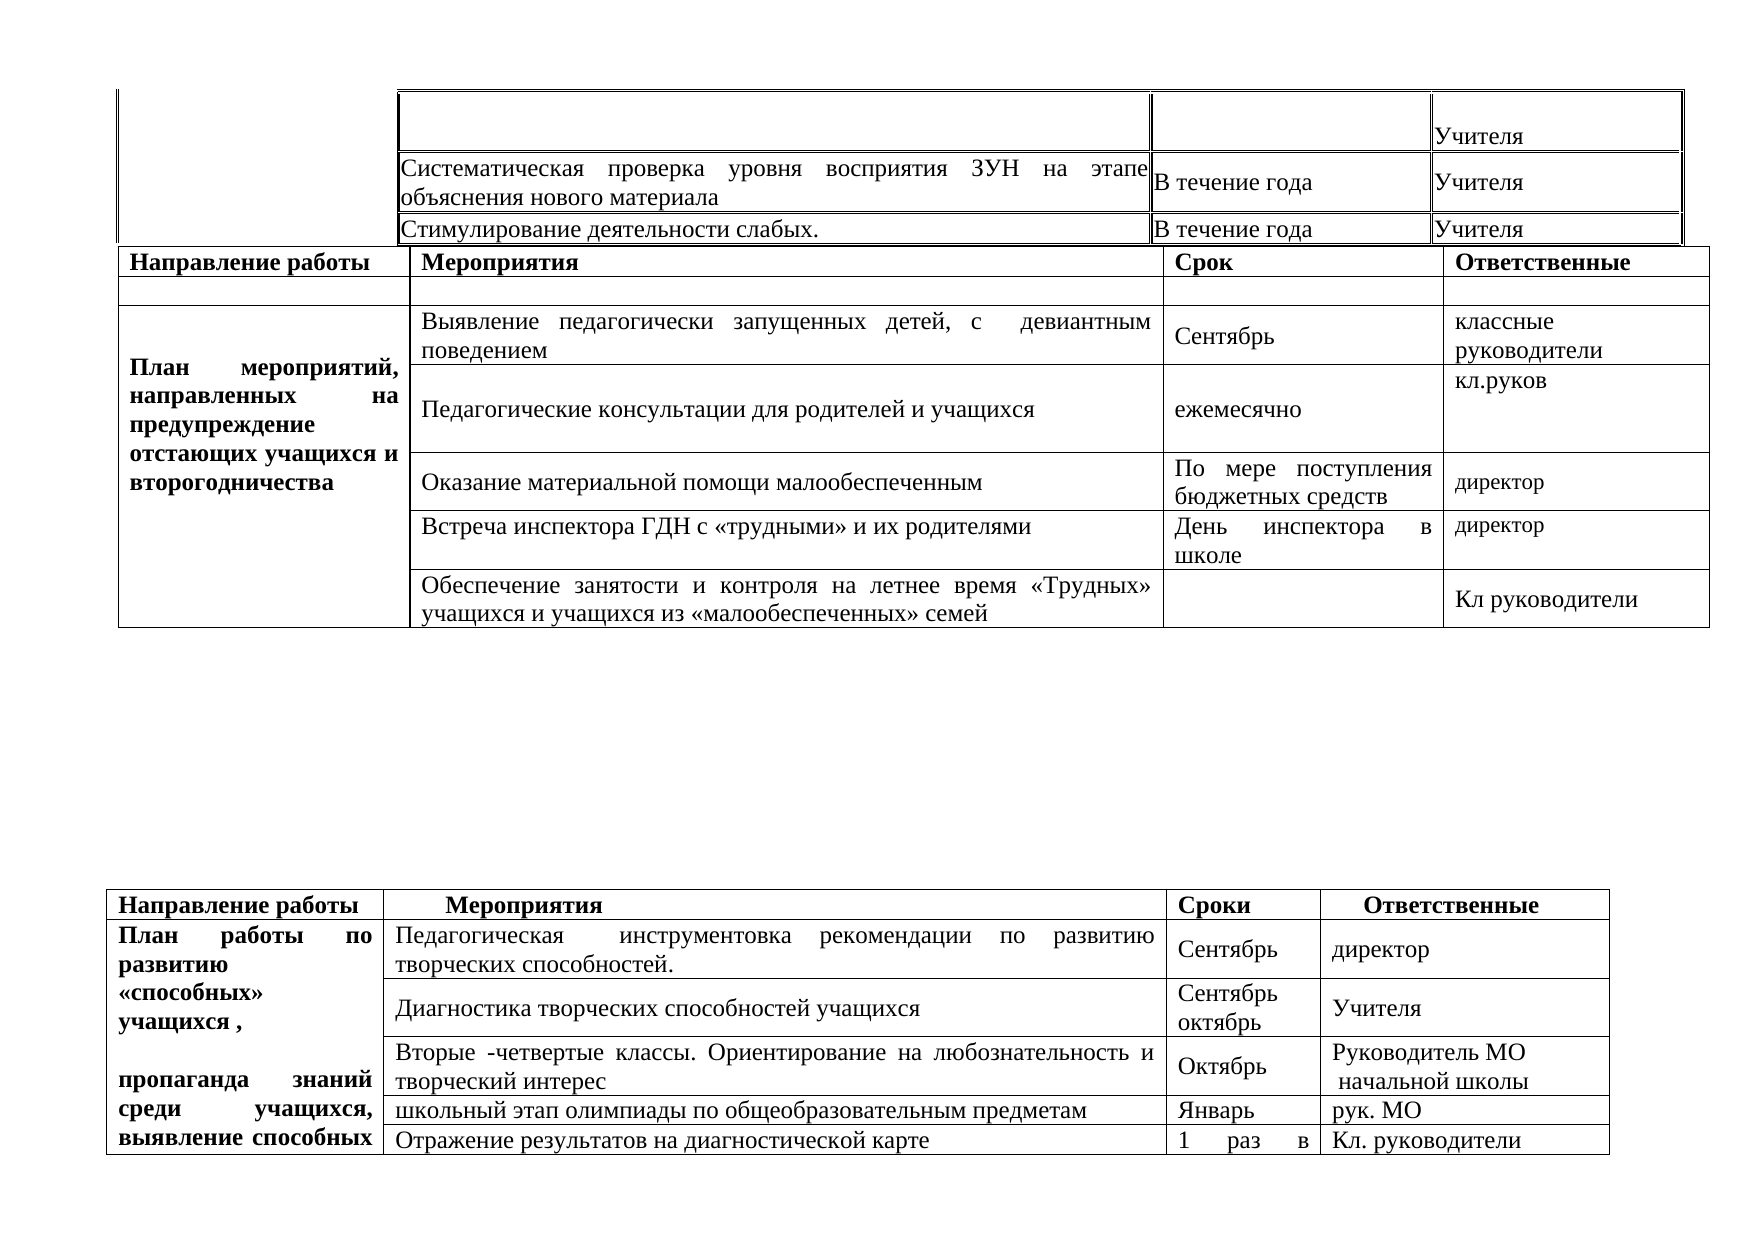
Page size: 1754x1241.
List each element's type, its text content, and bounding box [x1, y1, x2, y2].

table_cell План работы по развитию «способных» учащихся , пропаганда знаний среди учащихся, выявление способных учащихся, развитие творческих способностей [107, 920, 383, 1154]
table_cell Сентябрь октябрь [1167, 979, 1320, 1036]
table_cell Стимулирование деятельности слабых. [400, 214, 1149, 242]
table_cell Руководитель МО начальной школы [1321, 1037, 1609, 1094]
table_cell рук. МО [1321, 1096, 1609, 1124]
table_cell [119, 277, 409, 305]
table_cell [1164, 277, 1443, 305]
table_cell классные руководители [1444, 306, 1709, 364]
table_cell Педагогические консультации для родителей и учащихся [411, 365, 1163, 452]
table_cell кл.руков [1444, 365, 1709, 452]
table_header Направление работы [119, 247, 409, 276]
table_cell ежемесячно [1164, 365, 1443, 452]
table_cell школьный этап олимпиады по общеобразовательным предметам [384, 1096, 1166, 1124]
table_cell [1164, 570, 1443, 627]
table_cell Диагностика творческих способностей учащихся [384, 979, 1166, 1036]
table_header Направление работы [107, 890, 383, 919]
table_cell По мере поступления бюджетных средств [1164, 453, 1443, 510]
table_cell [411, 277, 1163, 305]
table_cell Выявление педагогически запущенных детей, с девиантным поведением [411, 306, 1163, 364]
table_cell Учителя [1431, 150, 1683, 211]
table_cell Кл руководители [1444, 570, 1709, 627]
table_cell Сентябрь [1167, 920, 1320, 977]
table_cell Кл. руководители [1321, 1125, 1609, 1154]
table_cell Учителя [1431, 211, 1683, 242]
table_cell Январь [1167, 1096, 1320, 1124]
table_cell Сентябрь [1164, 306, 1443, 364]
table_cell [1151, 92, 1431, 150]
table_cell Систематическая проверка уровня восприятия ЗУН на этапе объяснения нового материала [400, 153, 1149, 211]
table_cell 1 раз в четверть [1167, 1125, 1320, 1154]
table_header Сроки [1167, 890, 1320, 919]
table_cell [384, 1125, 1166, 1154]
table_cell Обеспечение занятости и контроля на летнее время «Трудных» учащихся и учащихся из «малообеспеченных» семей [411, 570, 1163, 627]
table_cell План мероприятий, направленных на предупреждение отстающих учащихся и второгодничества [119, 306, 409, 627]
table_cell [1444, 277, 1709, 305]
table_header Мероприятия [411, 247, 1163, 276]
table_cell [1431, 92, 1681, 150]
table_cell директор [1321, 920, 1609, 977]
table_cell Педагогическая инструментовка рекомендации по развитию творческих способностей. [384, 920, 1166, 977]
table_header Срок [1164, 247, 1443, 276]
table_cell Учителя [1321, 979, 1609, 1036]
table_cell Встреча инспектора ГДН с «трудными» и их родителями [411, 511, 1163, 569]
table_cell Октябрь [1167, 1037, 1320, 1094]
table_header Ответственные [1444, 247, 1709, 276]
table_header Мероприятия [384, 890, 1166, 919]
table_cell директор [1444, 453, 1709, 510]
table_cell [398, 90, 1151, 150]
table_cell Оказание материальной помощи малообеспеченным [411, 453, 1163, 510]
table_cell В течение года [1153, 214, 1430, 242]
table_header Ответственные [1321, 890, 1609, 919]
table_cell День инспектора в школе [1164, 511, 1443, 569]
table_cell В течение года [1153, 153, 1430, 211]
table_cell директор [1444, 511, 1709, 569]
table_cell Вторые -четвертые классы. Ориентирование на любознательность и творческий интерес [384, 1037, 1166, 1094]
